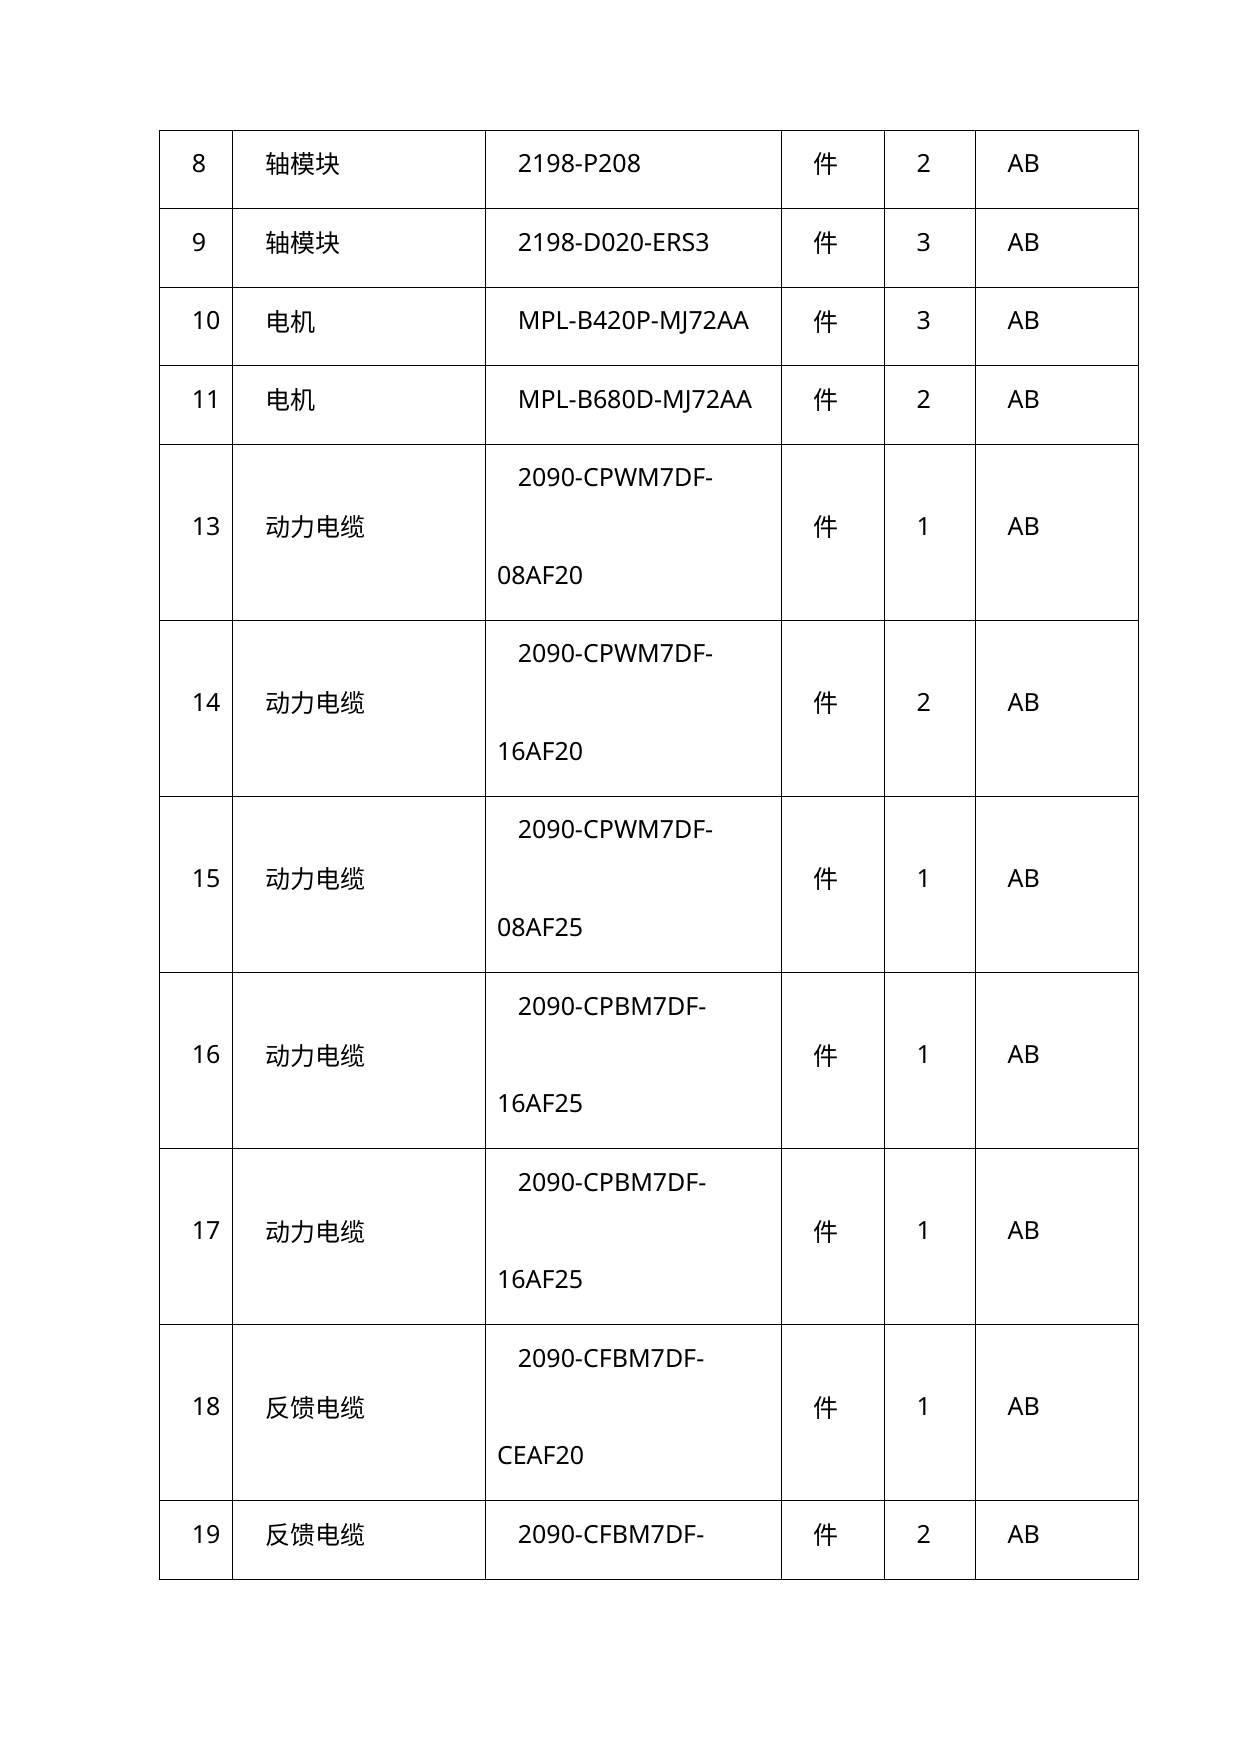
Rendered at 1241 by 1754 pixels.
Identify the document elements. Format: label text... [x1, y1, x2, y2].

table_cell 动力电缆 [233, 1149, 485, 1324]
table_cell 1 [885, 445, 975, 620]
table_cell 动力电缆 [233, 973, 485, 1148]
table_cell 2090-CFBM7DF-CEAF20 [486, 1501, 781, 1578]
table_cell AB [976, 973, 1138, 1148]
table_cell 2090-CPWM7DF-08AF20 [486, 445, 781, 620]
table_cell 3 [885, 288, 975, 365]
table_cell AB [976, 621, 1138, 796]
table_cell AB [976, 209, 1138, 287]
table_cell 件 [782, 973, 884, 1148]
table_cell 件 [782, 797, 884, 972]
table_cell 轴模块 [233, 209, 485, 287]
table_cell 电机 [233, 366, 485, 444]
table_cell 轴模块 [233, 131, 485, 208]
table_cell 2198-P208 [486, 131, 781, 208]
table_cell AB [976, 445, 1138, 620]
table_cell 2 [885, 1501, 975, 1578]
table_cell 2090-CPBM7DF-16AF25 [486, 1149, 781, 1324]
table_cell 2090-CPBM7DF-16AF25 [486, 973, 781, 1148]
table_cell AB [976, 366, 1138, 444]
table_cell 3 [885, 209, 975, 287]
table_cell 1 [885, 1149, 975, 1324]
table_cell 2 [885, 131, 975, 208]
table_cell 1 [885, 973, 975, 1148]
table_cell 14 [160, 621, 232, 796]
table_cell 件 [782, 131, 884, 208]
table_cell MPL-B420P-MJ72AA [486, 288, 781, 365]
table_cell 动力电缆 [233, 621, 485, 796]
table_cell 2090-CPWM7DF-16AF20 [486, 621, 781, 796]
table_cell 件 [782, 1149, 884, 1324]
table_cell AB [976, 1325, 1138, 1500]
table_cell 件 [782, 209, 884, 287]
table_cell AB [976, 131, 1138, 208]
table_cell AB [976, 1501, 1138, 1578]
table_cell 件 [782, 445, 884, 620]
table_cell AB [976, 797, 1138, 972]
table_cell 13 [160, 445, 232, 620]
table_cell AB [976, 288, 1138, 365]
table_cell 反馈电缆 [233, 1501, 485, 1578]
table_cell 2198-D020-ERS3 [486, 209, 781, 287]
table_cell 11 [160, 366, 232, 444]
table_cell 2 [885, 621, 975, 796]
table_cell 10 [160, 288, 232, 365]
table_cell 2 [885, 366, 975, 444]
table_cell 17 [160, 1149, 232, 1324]
table_cell 2090-CFBM7DF-CEAF20 [486, 1325, 781, 1500]
table_cell 件 [782, 366, 884, 444]
table_cell 9 [160, 209, 232, 287]
table_cell 2090-CPWM7DF-08AF25 [486, 797, 781, 972]
table_cell 18 [160, 1325, 232, 1500]
table_cell 15 [160, 797, 232, 972]
table_cell 8 [160, 131, 232, 208]
table_cell MPL-B680D-MJ72AA [486, 366, 781, 444]
table_cell AB [976, 1149, 1138, 1324]
table_cell 件 [782, 288, 884, 365]
table_cell 1 [885, 797, 975, 972]
table_cell 电机 [233, 288, 485, 365]
table_cell 动力电缆 [233, 445, 485, 620]
table_cell 反馈电缆 [233, 1325, 485, 1500]
table_cell 19 [160, 1501, 232, 1578]
table_cell 1 [885, 1325, 975, 1500]
table_cell 16 [160, 973, 232, 1148]
table_cell 件 [782, 1325, 884, 1500]
table_cell 件 [782, 1501, 884, 1578]
table_cell 件 [782, 621, 884, 796]
table_cell 动力电缆 [233, 797, 485, 972]
